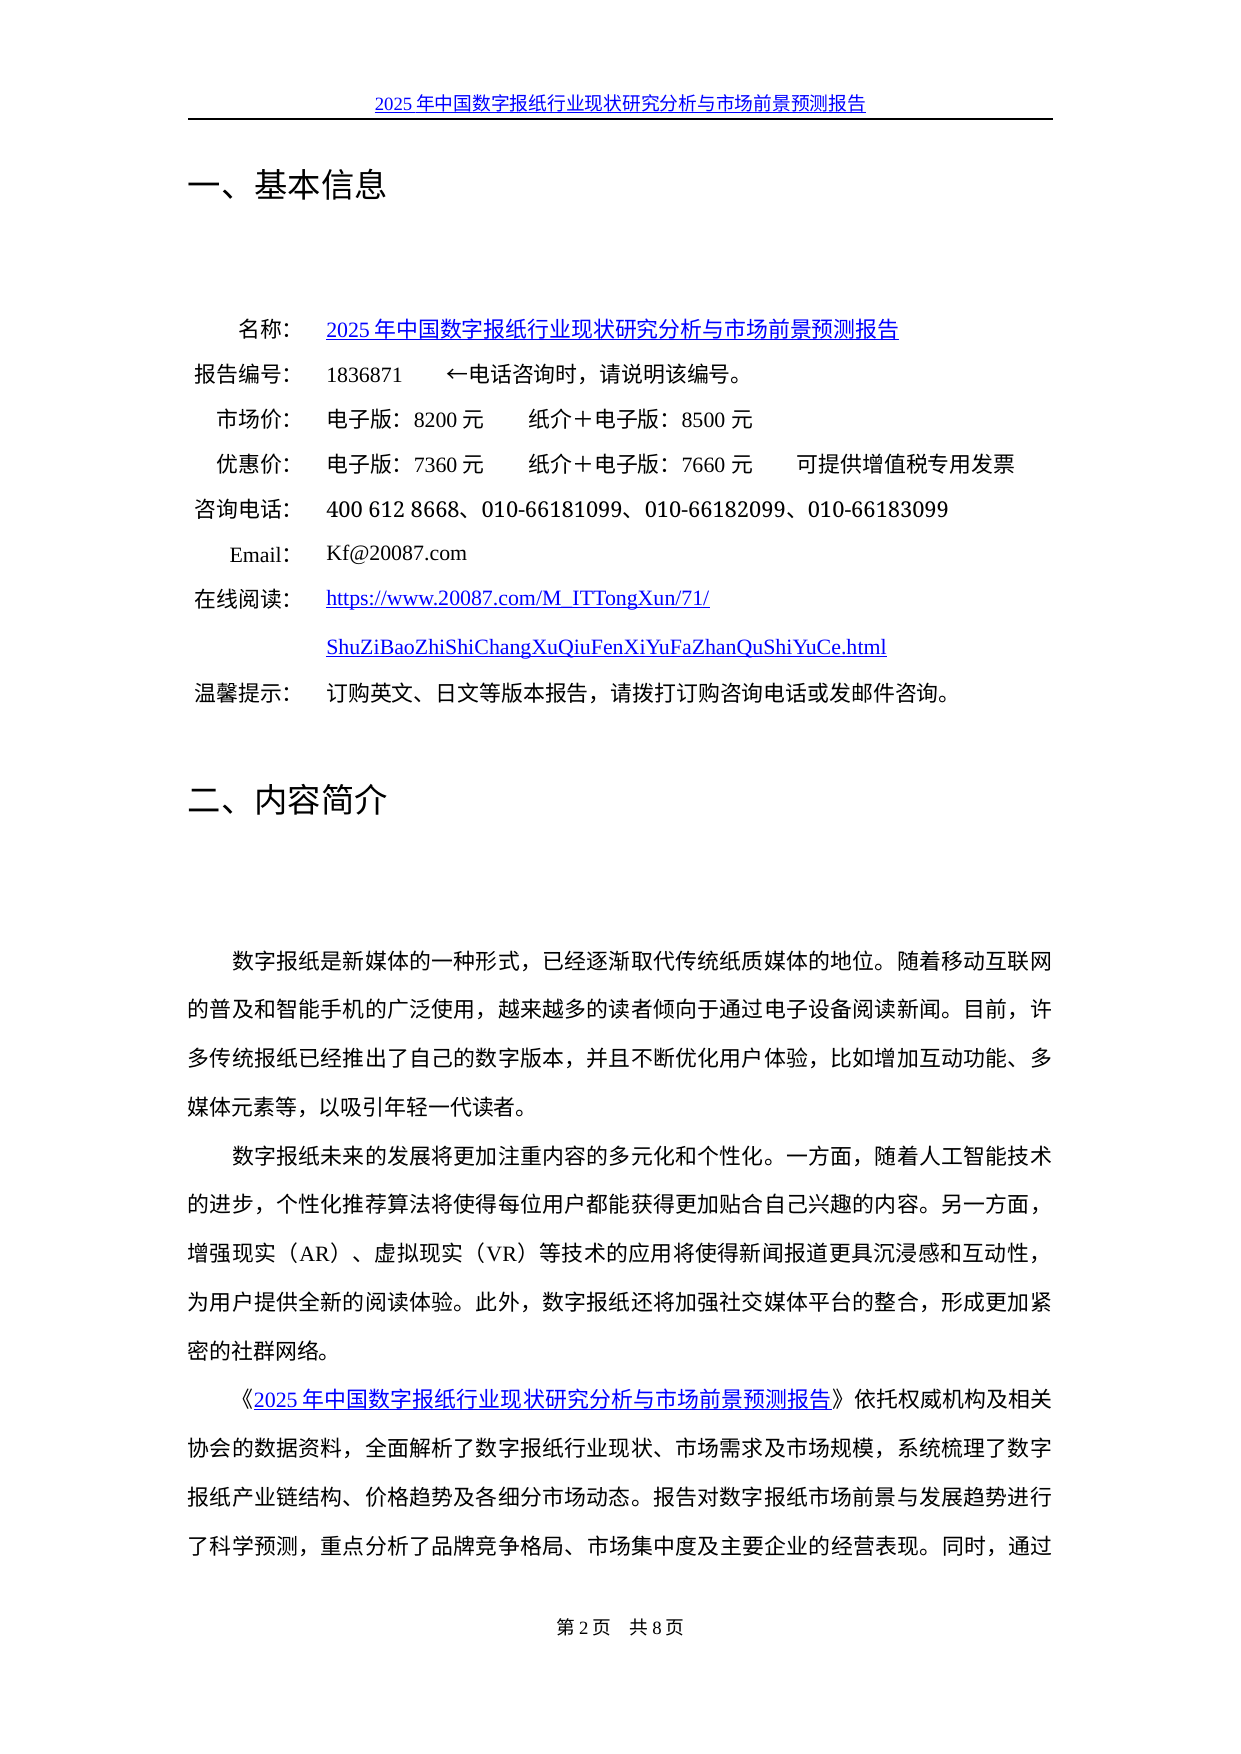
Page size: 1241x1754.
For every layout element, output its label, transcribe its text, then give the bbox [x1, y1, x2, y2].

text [187, 943, 1053, 1561]
table_cell 电子版：8200 元 纸介＋电子版：8500 元 [315, 402, 1073, 447]
table_cell 咨询电话： [167, 492, 315, 537]
title 一、基本信息 [187, 150, 1053, 215]
table_cell Kf@20087.com [315, 537, 1073, 582]
table_cell 1836871 ←电话咨询时，请说明该编号。 [315, 357, 1073, 402]
table_cell 市场价： [167, 402, 315, 447]
table_cell 优惠价： [167, 447, 315, 492]
table_cell 温馨提示： [167, 675, 315, 720]
table_cell 电子版：7360 元 纸介＋电子版：7660 元 可提供增值税专用发票 [315, 447, 1073, 492]
table_cell 在线阅读： [167, 582, 315, 675]
table_cell 订购英文、日文等版本报告，请拨打订购咨询电话或发邮件咨询。 [315, 675, 1073, 720]
table_cell [315, 582, 1073, 675]
table_cell 报告编号： [167, 357, 315, 402]
table_header 名称： [167, 312, 315, 357]
title 二、内容简介 [187, 766, 1053, 831]
table_cell 400 612 8668、010-66181099、010-66182099、010-66183099 [315, 492, 1073, 537]
table_header 2025年中国数字报纸行业现状研究分析与市场前景预测报告 [315, 312, 1073, 357]
table_cell Email： [167, 537, 315, 582]
